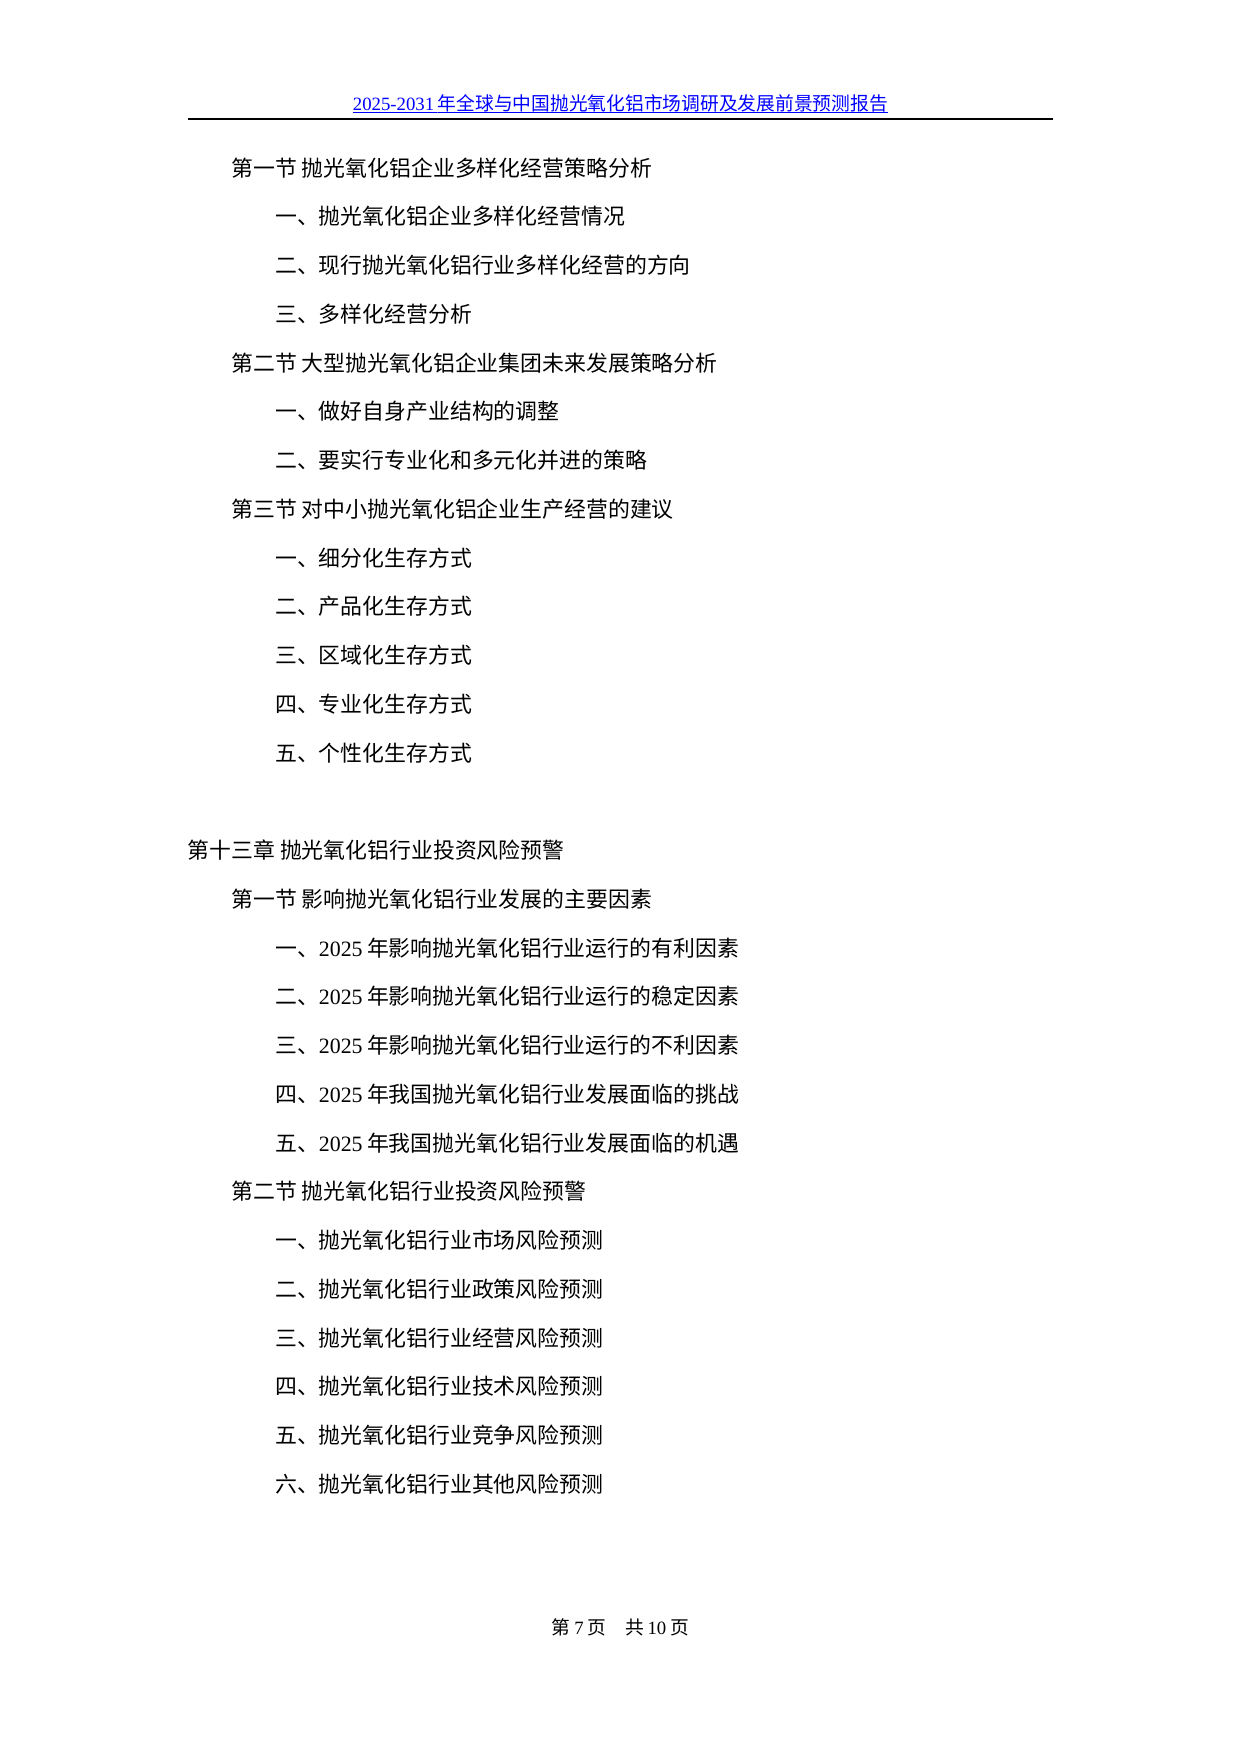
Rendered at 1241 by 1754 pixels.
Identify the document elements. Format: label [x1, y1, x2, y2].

text [187, 150, 1053, 1499]
